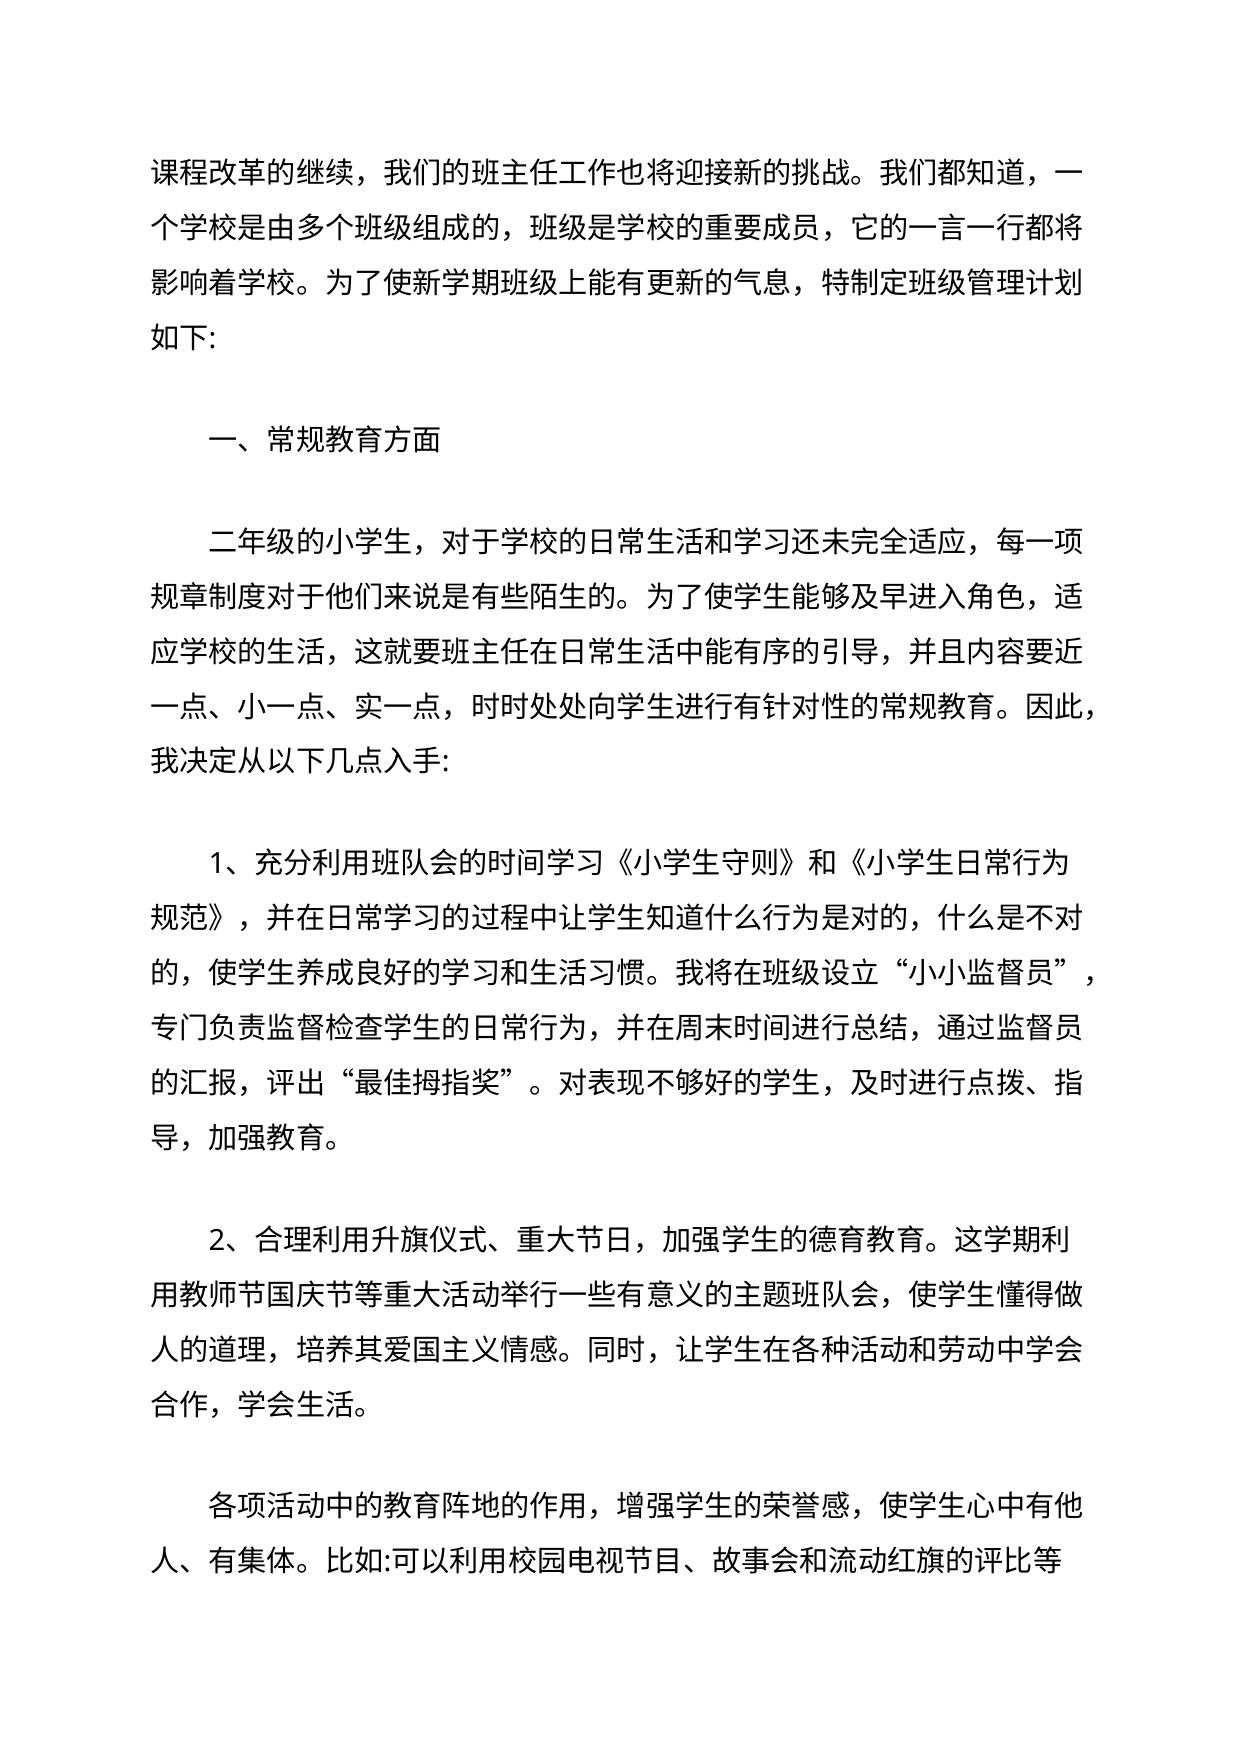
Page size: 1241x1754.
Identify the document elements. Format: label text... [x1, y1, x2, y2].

text 一、常规教育方面 [150, 417, 1090, 459]
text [150, 1483, 1090, 1580]
text 二年级的小学生，对于学校的日常生活和学习还未完全适应，每一项规章制度对于他们来说是有些陌生的。为了使学生能够及早进入角色，适应学校的生活，这就要班主任在日常生活中能有序的引导，并且内容要近一点、小一点、实一点，时时处处向学生进行有针对性的常规教育。因此，我决定从以下几点入手: [150, 518, 1090, 780]
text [150, 150, 1090, 357]
text 2、合理利用升旗仪式、重大节日，加强学生的德育教育。这学期利用教师节国庆节等重大活动举行一些有意义的主题班队会，使学生懂得做人的道理，培养其爱国主义情感。同时，让学生在各种活动和劳动中学会合作，学会生活。 [150, 1216, 1090, 1423]
text 1、充分利用班队会的时间学习《小学生守则》和《小学生日常行为规范》，并在日常学习的过程中让学生知道什么行为是对的，什么是不对的，使学生养成良好的学习和生活习惯。我将在班级设立“小小监督员”，专门负责监督检查学生的日常行为，并在周末时间进行总结，通过监督员的汇报，评出“最佳拇指奖”。对表现不够好的学生，及时进行点拨、指导，加强教育。 [150, 840, 1090, 1157]
